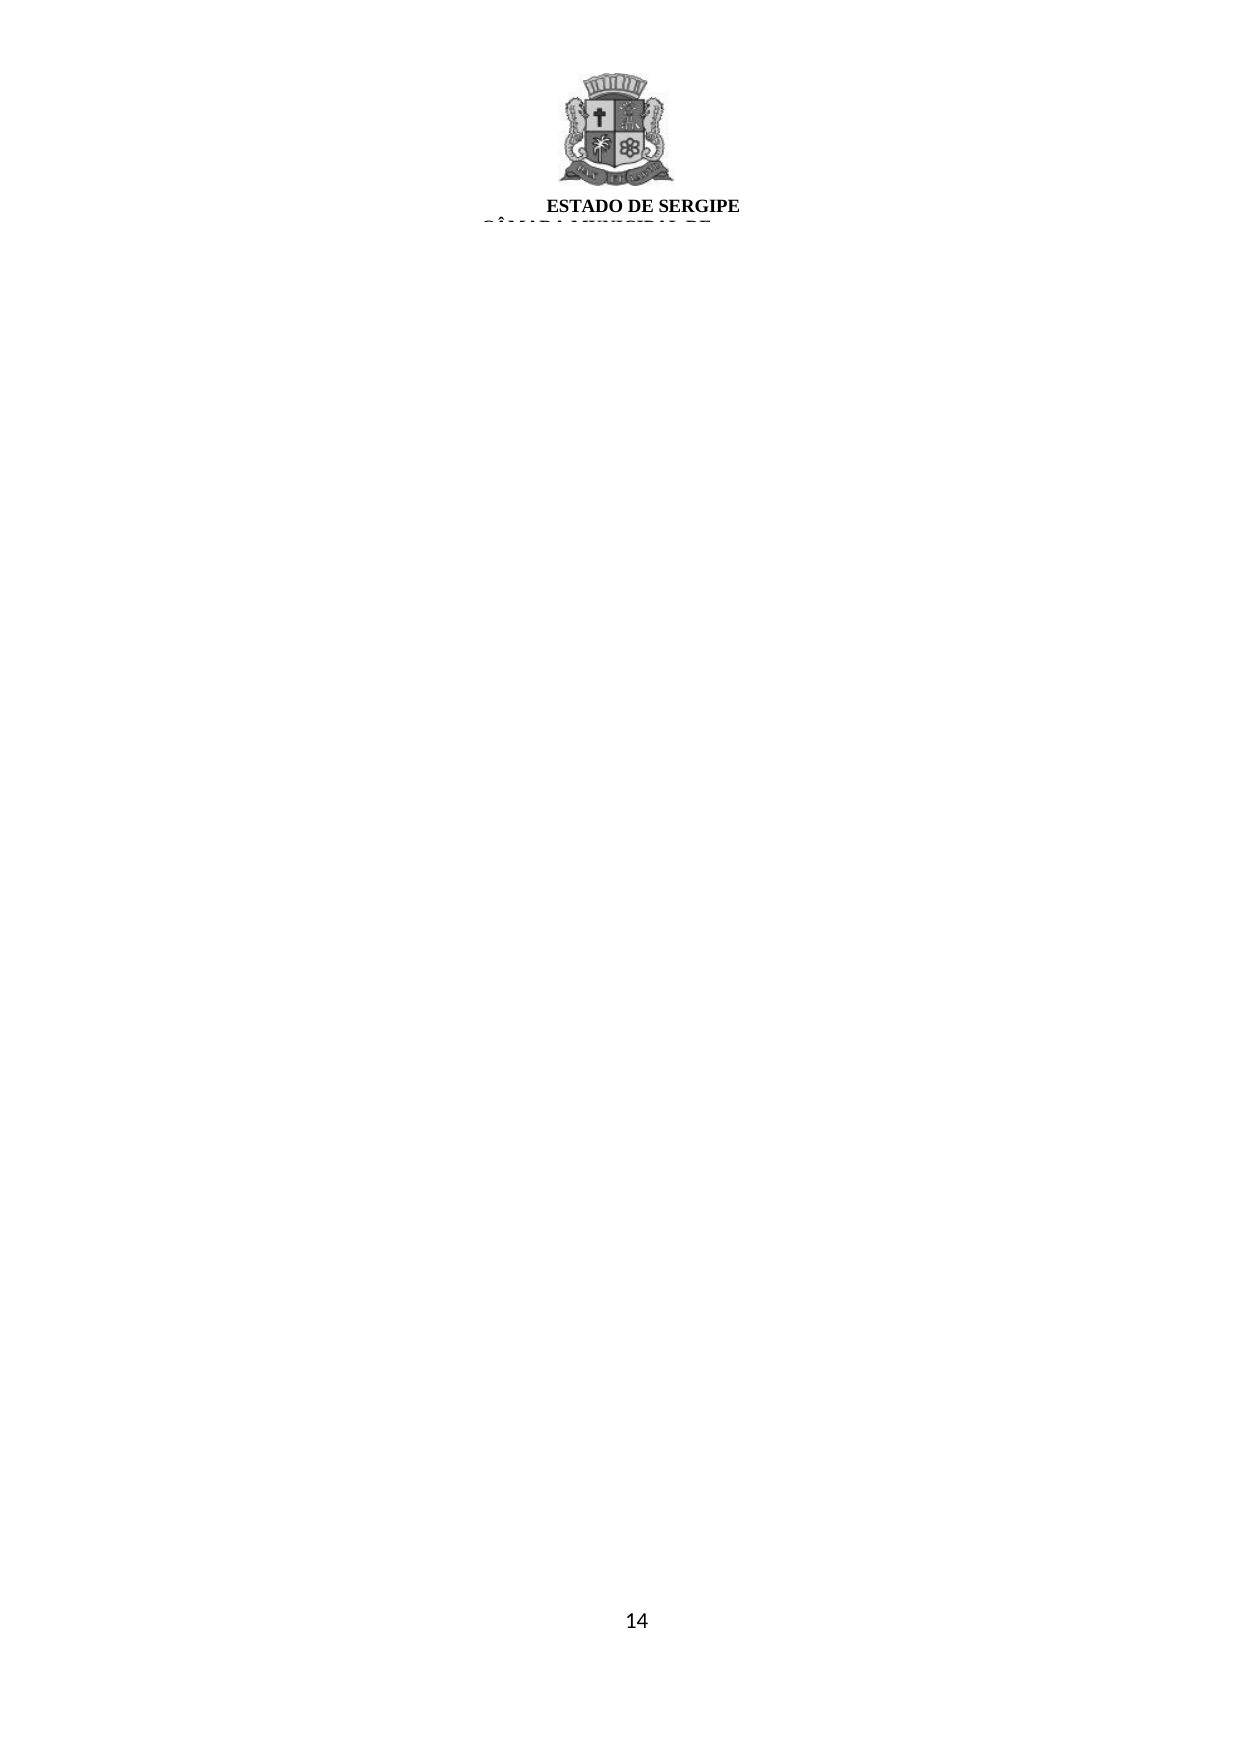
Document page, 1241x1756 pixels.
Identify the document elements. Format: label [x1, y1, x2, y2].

picture [558, 73, 675, 186]
